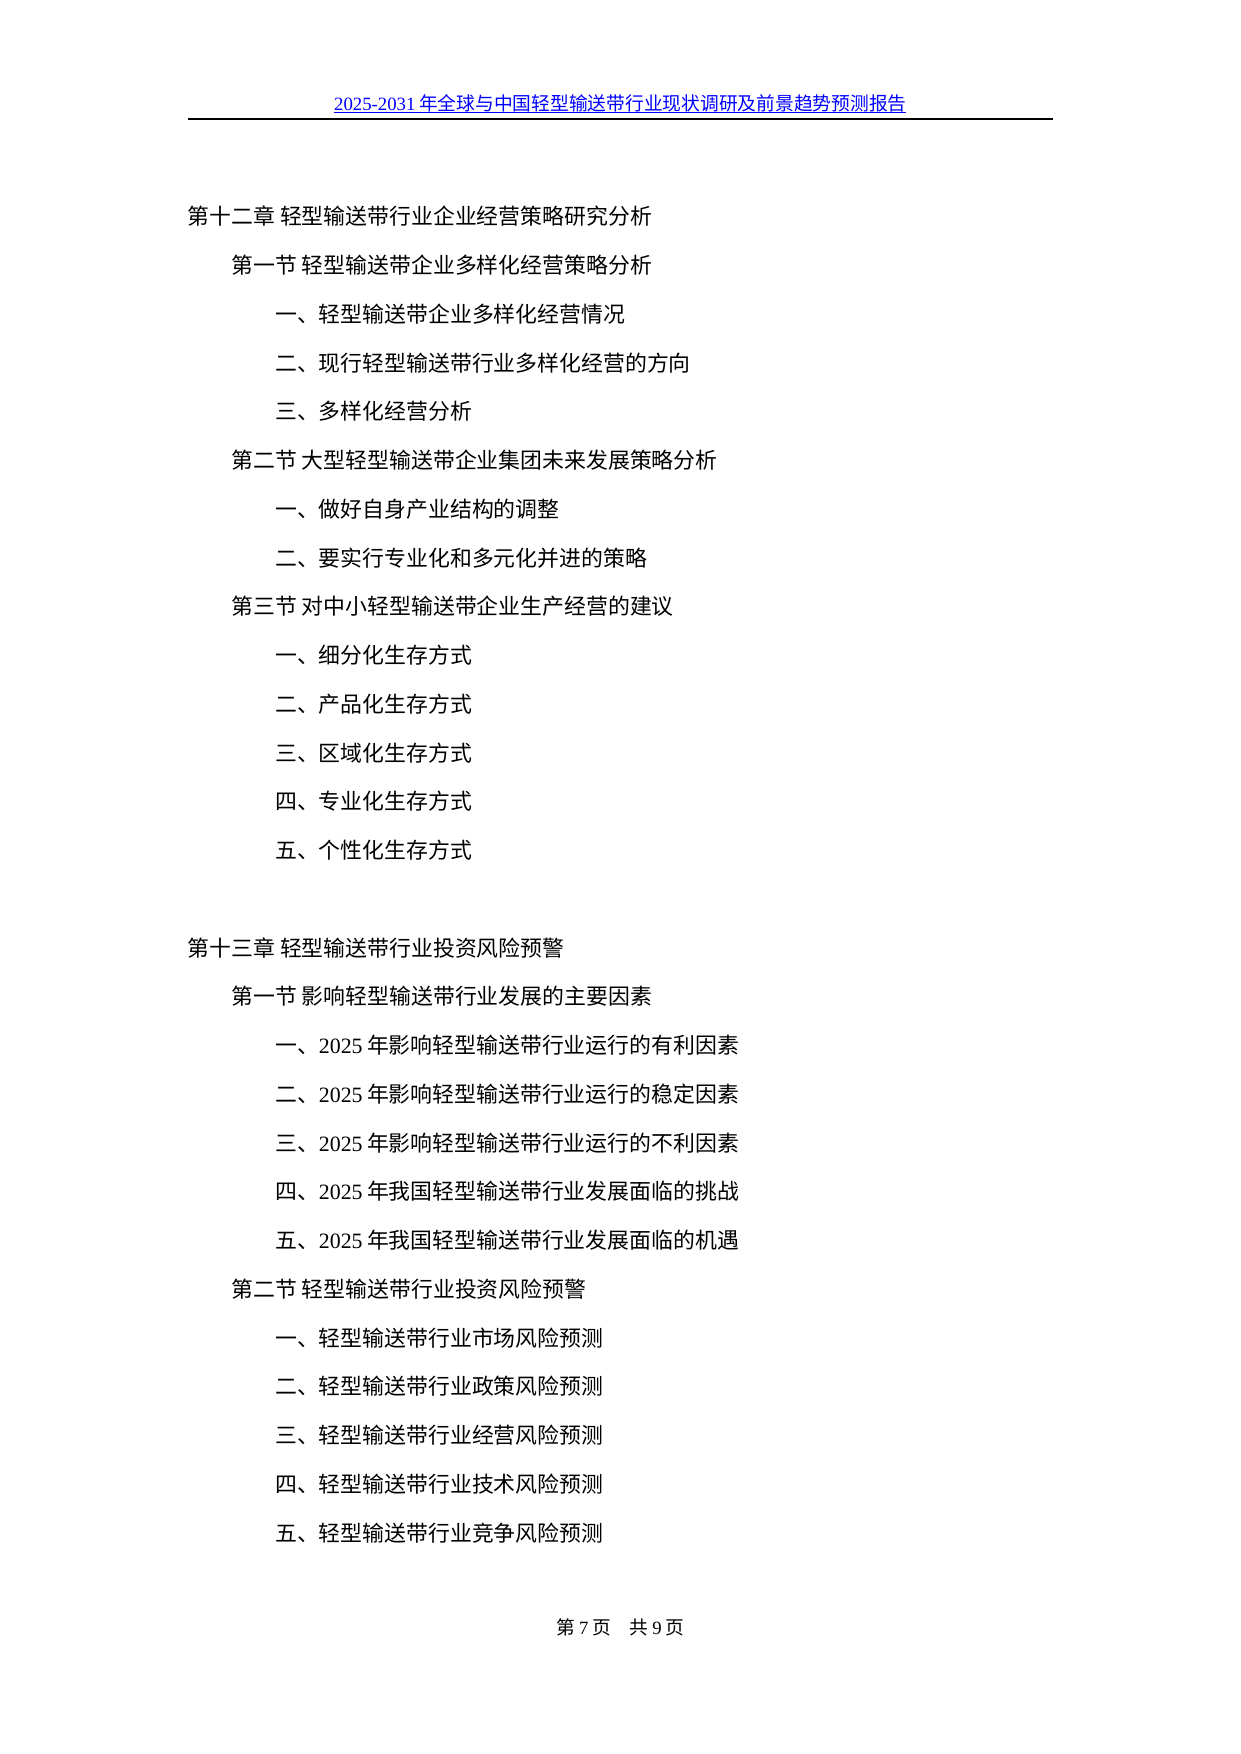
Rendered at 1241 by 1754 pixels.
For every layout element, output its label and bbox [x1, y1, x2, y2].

text [187, 150, 1053, 1548]
